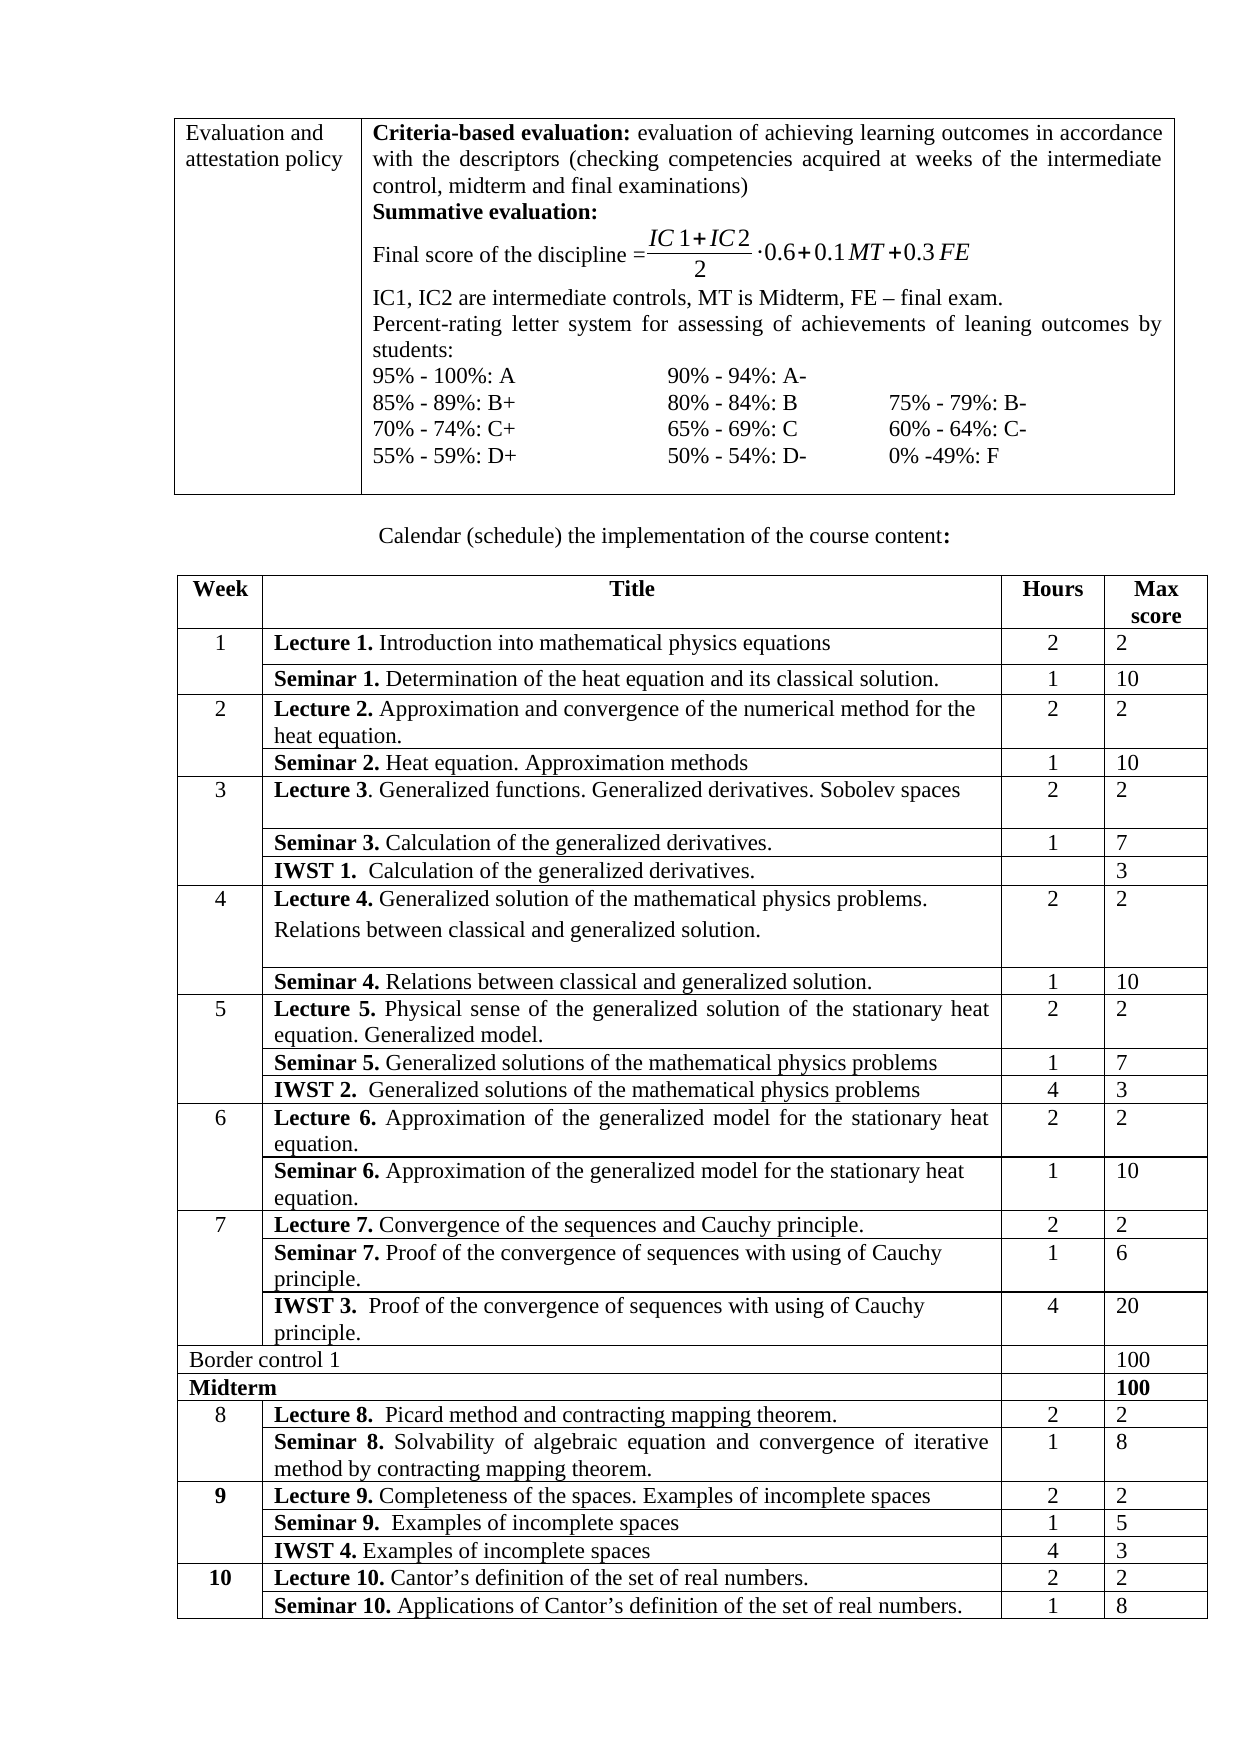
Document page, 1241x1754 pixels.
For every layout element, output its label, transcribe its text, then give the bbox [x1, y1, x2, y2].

table_cell 3 [1105, 857, 1207, 884]
table_cell 2 [1105, 777, 1207, 828]
table_cell 5 [178, 995, 262, 1103]
table_cell Seminar 8. Solvability of algebraic equation and convergence of iterative method by contracting mapping theorem. [263, 1428, 1001, 1481]
table_cell Lecture 4. Generalized solution of the mathematical physics problems. Relations between classical and generalized solution. [263, 886, 1001, 967]
table_cell 10 [1105, 665, 1207, 694]
table_cell 8 [1105, 1592, 1207, 1618]
table_cell Seminar 9. Examples of incomplete spaces [263, 1510, 1001, 1536]
table_cell Seminar 1. Determination of the heat equation and its classical solution. [263, 665, 1001, 694]
table_cell 7 [1105, 829, 1207, 856]
table_cell 7 [1105, 1049, 1207, 1075]
text Calendar (schedule) the implementation of the course content: [177, 522, 1152, 548]
table_cell Seminar 3. Calculation of the generalized derivatives. [263, 829, 1001, 856]
table_cell 2 [1105, 995, 1207, 1048]
table_cell Seminar 4. Relations between classical and generalized solution. [263, 968, 1001, 994]
table_cell 7 [178, 1211, 262, 1345]
table_cell 2 [1105, 629, 1207, 664]
table_cell 4 [1002, 1293, 1104, 1345]
table_cell 6 [1105, 1239, 1207, 1291]
table_cell 2 [1002, 1564, 1104, 1591]
table_cell IWST 1. Calculation of the generalized derivatives. [263, 857, 1001, 884]
table_header Hours [1002, 576, 1104, 628]
table_cell 5 [1105, 1510, 1207, 1536]
table_cell IWST 3. Proof of the convergence of sequences with using of Cauchy principle. [263, 1293, 1001, 1345]
table_cell 20 [1105, 1293, 1207, 1345]
table_cell Lecture 8. Picard method and contracting mapping theorem. [263, 1401, 1001, 1427]
table_cell 6 [178, 1104, 262, 1210]
table_cell 1 [1002, 829, 1104, 856]
table_cell 2 [1002, 1211, 1104, 1238]
table_cell IWST 4. Examples of incomplete spaces [263, 1537, 1001, 1563]
table_cell 2 [1105, 1401, 1207, 1427]
table_cell 3 [1105, 1076, 1207, 1103]
table_header Week [178, 576, 262, 628]
table_cell 1 [1002, 968, 1104, 994]
table_cell Lecture 1. Introduction into mathematical physics equations [263, 629, 1001, 664]
table_cell 10 [1105, 749, 1207, 776]
table_cell 4 [178, 886, 262, 994]
table_cell Lecture 6. Approximation of the generalized model for the stationary heat equation. [263, 1104, 1001, 1156]
table_cell 10 [1105, 968, 1207, 994]
table_cell [1002, 1346, 1104, 1372]
table_cell Lecture 7. Convergence of the sequences and Cauchy principle. [263, 1211, 1001, 1238]
table_cell [1002, 1374, 1104, 1400]
table_cell 1 [178, 629, 262, 694]
table_cell Seminar 2. Heat equation. Approximation methods [263, 749, 1001, 776]
table_cell Seminar 10. Applications of Cantor’s definition of the set of real numbers. [263, 1592, 1001, 1618]
table_cell Border control 1 [178, 1346, 1001, 1372]
table_cell 2 [1105, 1482, 1207, 1508]
table_cell 2 [1002, 886, 1104, 967]
table_cell 2 [1002, 629, 1104, 664]
table_cell [1002, 857, 1104, 884]
table_cell Lecture 10. Cantor’s definition of the set of real numbers. [263, 1564, 1001, 1591]
table_cell Seminar 7. Proof of the convergence of sequences with using of Cauchy principle. [263, 1239, 1001, 1291]
table_cell 10 [178, 1564, 262, 1618]
table_cell 8 [178, 1401, 262, 1481]
table_cell 4 [1002, 1537, 1104, 1563]
table_cell 2 [1105, 1104, 1207, 1156]
table_cell 8 [1105, 1428, 1207, 1481]
table_cell 2 [1105, 695, 1207, 748]
table_cell 2 [1002, 995, 1104, 1048]
table_cell 1 [1002, 665, 1104, 694]
table_cell IWST 2. Generalized solutions of the mathematical physics problems [263, 1076, 1001, 1103]
table_cell Criteria-based evaluation: evaluation of achieving learning outcomes in accordance with the descriptors (checking competencies acquired at weeks of the intermediate control, midterm and final examinations) Summative evaluation: Final score of the discipline = IC1, IC2 are intermediate controls, МТ is Midterm, FE – final exam. Percent-rating letter system for assessing of achievements of leaning outcomes by students: 95% - 100%: А 90% - 94%: А- 85% - 89%: В+ 80% - 84%: В 75% - 79%: В- 70% - 74%: С+ 65% - 69%: С 60% - 64%: С- 55% - 59%: D+ 50% - 54%: D- 0% -49%: F [362, 119, 1174, 494]
table_cell Lecture 5. Physical sense of the generalized solution of the stationary heat equation. Generalized model. [263, 995, 1001, 1048]
table_cell Lecture 3. Generalized functions. Generalized derivatives. Sobolev spaces [263, 777, 1001, 828]
table_cell 2 [1002, 1401, 1104, 1427]
table_cell 10 [1105, 1158, 1207, 1210]
table_cell 1 [1002, 749, 1104, 776]
table_cell Lecture 2. Approximation and convergence of the numerical method for the heat equation. [263, 695, 1001, 748]
table_cell 9 [178, 1482, 262, 1563]
table_cell 1 [1002, 1158, 1104, 1210]
table_cell 1 [1002, 1049, 1104, 1075]
table_cell 2 [1105, 886, 1207, 967]
table_cell Midterm [178, 1374, 1001, 1400]
table_cell 1 [1002, 1239, 1104, 1291]
table_cell Evaluation and attestation policy [175, 119, 361, 494]
table_cell 1 [1002, 1428, 1104, 1481]
table_cell 3 [1105, 1537, 1207, 1563]
table_header Title [263, 576, 1001, 628]
table_cell 2 [1002, 695, 1104, 748]
table_cell 100 [1105, 1346, 1207, 1372]
table_cell Lecture 9. Completeness of the spaces. Examples of incomplete spaces [263, 1482, 1001, 1508]
table_cell 2 [1002, 777, 1104, 828]
table_cell 3 [178, 777, 262, 884]
table_cell 100 [1105, 1374, 1207, 1400]
table_cell Seminar 5. Generalized solutions of the mathematical physics problems [263, 1049, 1001, 1075]
table_cell 2 [1002, 1104, 1104, 1156]
table_cell 2 [1105, 1564, 1207, 1591]
table_header Max score [1105, 576, 1207, 628]
table_cell 1 [1002, 1510, 1104, 1536]
table_cell 2 [1105, 1211, 1207, 1238]
table_cell Seminar 6. Approximation of the generalized model for the stationary heat equation. [263, 1158, 1001, 1210]
table_cell 2 [178, 695, 262, 776]
table_cell 2 [1002, 1482, 1104, 1508]
table_cell 4 [1002, 1076, 1104, 1103]
table_cell 1 [1002, 1592, 1104, 1618]
